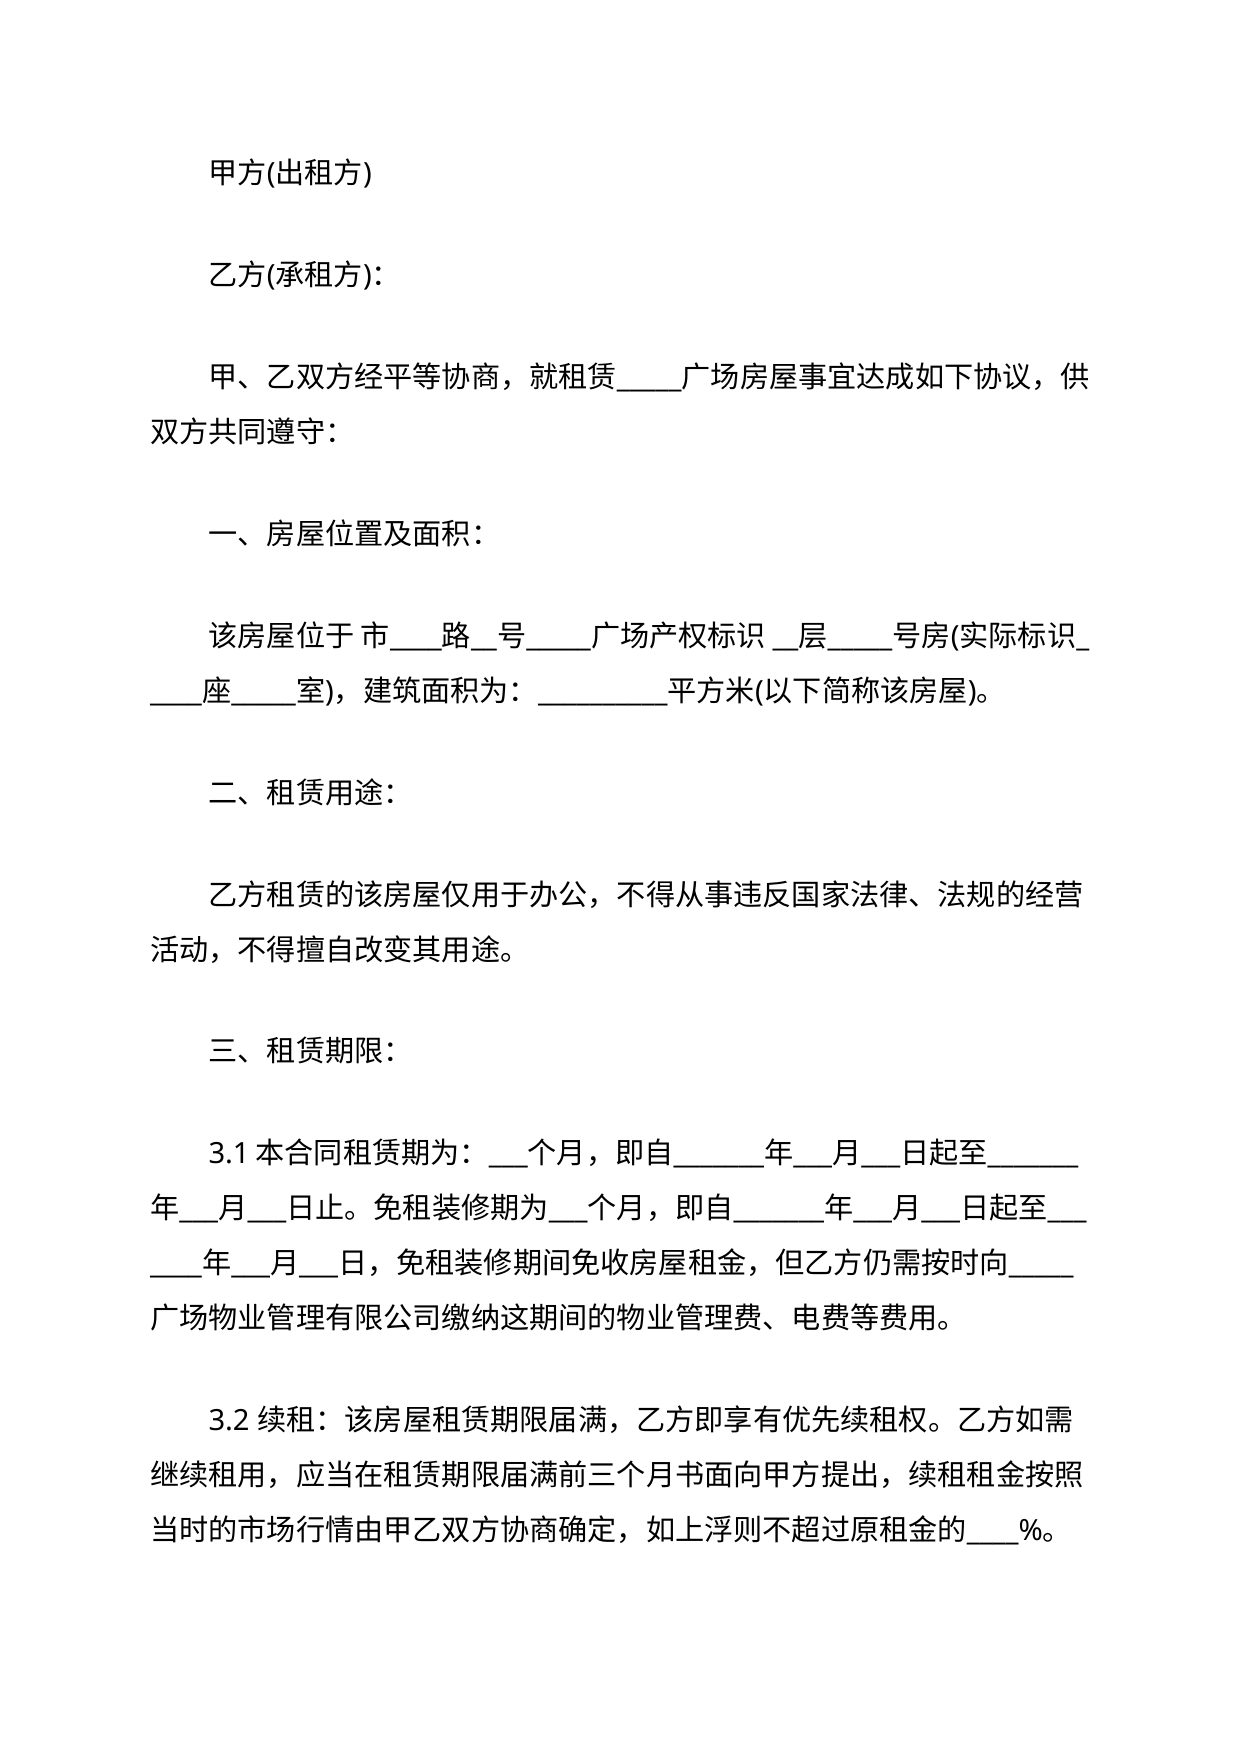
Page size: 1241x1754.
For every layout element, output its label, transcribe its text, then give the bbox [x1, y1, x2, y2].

text 三、租赁期限： [150, 1028, 1090, 1070]
text 3.2 续租：该房屋租赁期限届满，乙方即享有优先续租权。乙方如需继续租用，应当在租赁期限届满前三个月书面向甲方提出，续租租金按照当时的市场行情由甲乙双方协商确定，如上浮则不超过原租金的____%。 [150, 1396, 1090, 1549]
text 二、租赁用途： [150, 769, 1090, 812]
text 一、房屋位置及面积： [150, 511, 1090, 553]
text 3.1本合同租赁期为：___个月，即自_______年___月___日起至_______年___月___日止。免租装修期为___个月，即自_______年___月___日起至_______年___月___日，免租装修期间免收房屋租金，但乙方仍需按时向_____广场物业管理有限公司缴纳这期间的物业管理费、电费等费用。 [150, 1130, 1090, 1337]
text 该房屋位于 市____路__号_____广场产权标识 __层_____号房(实际标识_____座_____室)，建筑面积为：__________平方米(以下简称该房屋)。 [150, 612, 1090, 710]
text 甲、乙双方经平等协商，就租赁_____广场房屋事宜达成如下协议，供双方共同遵守： [150, 354, 1090, 451]
text 甲方(出租方) [150, 150, 1090, 192]
text 乙方租赁的该房屋仅用于办公，不得从事违反国家法律、法规的经营活动，不得擅自改变其用途。 [150, 871, 1090, 968]
text 乙方(承租方)： [150, 252, 1090, 294]
